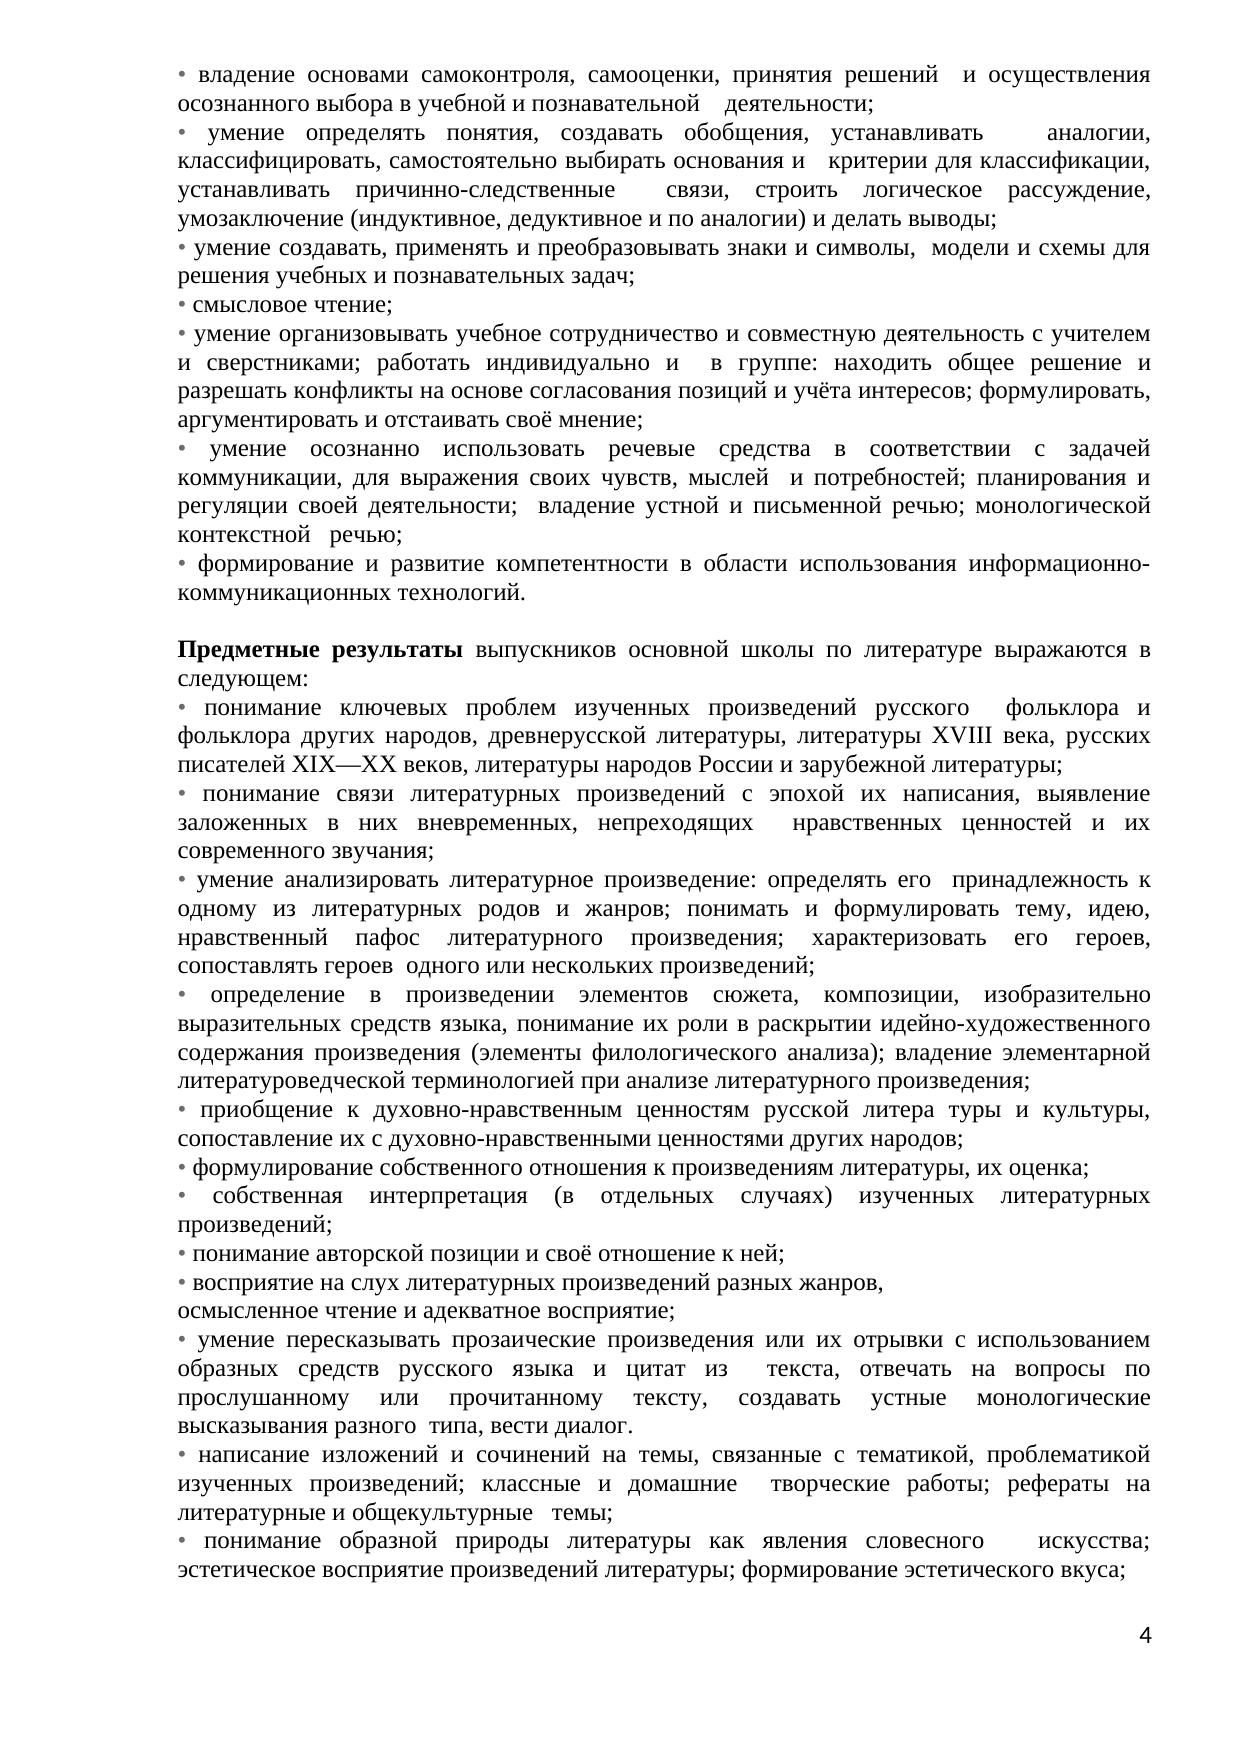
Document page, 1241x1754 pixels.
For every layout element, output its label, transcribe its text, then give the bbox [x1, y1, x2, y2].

text Предметные результаты выпускников основной школы по литературе выражаются в следующем: [177, 634, 1152, 692]
text • умение анализировать литературное произведение: определять его принадлежность к одному из литературных родов и жанров; понимать и формулировать тему, идею, нравственный пафос литературного произведения; характеризовать его героев, сопоставлять героев одного или нескольких произведений; [177, 864, 1152, 979]
text • понимание образной природы литературы как явления словесного искусства; эстетическое восприятие произведений литературы; формирование эстетического вкуса; [177, 1525, 1152, 1583]
text • умение определять понятия, создавать обобщения, устанавливать аналогии, классифицировать, самостоятельно выбирать основания и критерии для классификации, устанавливать причинно-следственные связи, строить логическое рассуждение, умозаключение (индуктивное, дедуктивное и по аналогии) и делать выводы; [177, 117, 1152, 232]
text • умение осознанно использовать речевые средства в соответствии с задачей коммуникации, для выражения своих чувств, мыслей и потребностей; планирования и регуляции своей деятельности; владение устной и письменной речью; монологической контекстной речью; [177, 433, 1152, 548]
text осмысленное чтение и адекватное восприятие; [177, 1295, 1152, 1324]
text • владение основами самоконтроля, самооценки, принятия решений и осуществления осознанного выбора в учебной и познавательной деятельности; [177, 59, 1152, 117]
text • приобщение к духовно-нравственным ценностям русской литера туры и культуры, сопоставление их с духовно-нравственными ценностями других народов; [177, 1094, 1152, 1152]
text • собственная интерпретация (в отдельных случаях) изученных литературных произведений; [177, 1180, 1152, 1238]
text • формулирование собственного отношения к произведениям литературы, их оценка; [177, 1152, 1152, 1180]
text • понимание ключевых проблем изученных произведений русского фольклора и фольклора других народов, древнерусской литературы, литературы XVIII века, русских писателей XIX—XX веков, литературы народов России и зарубежной литературы; [177, 692, 1152, 778]
text • умение создавать, применять и преобразовывать знаки и символы, модели и схемы для решения учебных и познавательных задач; [177, 232, 1152, 289]
text • понимание авторской позиции и своё отношение к ней; [177, 1238, 1152, 1267]
text • умение пересказывать прозаические произведения или их отрывки с использованием образных средств русского языка и цитат из текста, отвечать на вопросы по прослушанному или прочитанному тексту, создавать устные монологические высказывания разного типа, вести диалог. [177, 1324, 1152, 1439]
text • формирование и развитие компетентности в области использования информационно-коммуникационных технологий. [177, 548, 1152, 605]
text • смысловое чтение; [177, 289, 1152, 318]
text • восприятие на слух литературных произведений разных жанров, [177, 1267, 1152, 1295]
text • определение в произведении элементов сюжета, композиции, изобразительно выразительных средств языка, понимание их роли в раскрытии идейно-художественного содержания произведения (элементы филологического анализа); владение элементарной литературоведческой терминологией при анализе литературного произведения; [177, 979, 1152, 1094]
text • понимание связи литературных произведений с эпохой их написания, выявление заложенных в них вневременных, непреходящих нравственных ценностей и их современного звучания; [177, 778, 1152, 864]
text • умение организовывать учебное сотрудничество и совместную деятельность с учителем и сверстниками; работать индивидуально и в группе: находить общее решение и разрешать конфликты на основе согласования позиций и учёта интересов; формулировать, аргументировать и отстаивать своё мнение; [177, 318, 1152, 433]
text • написание изложений и сочинений на темы, связанные с тематикой, проблематикой изученных произведений; классные и домашние творческие работы; рефераты на литературные и общекультурные темы; [177, 1439, 1152, 1525]
